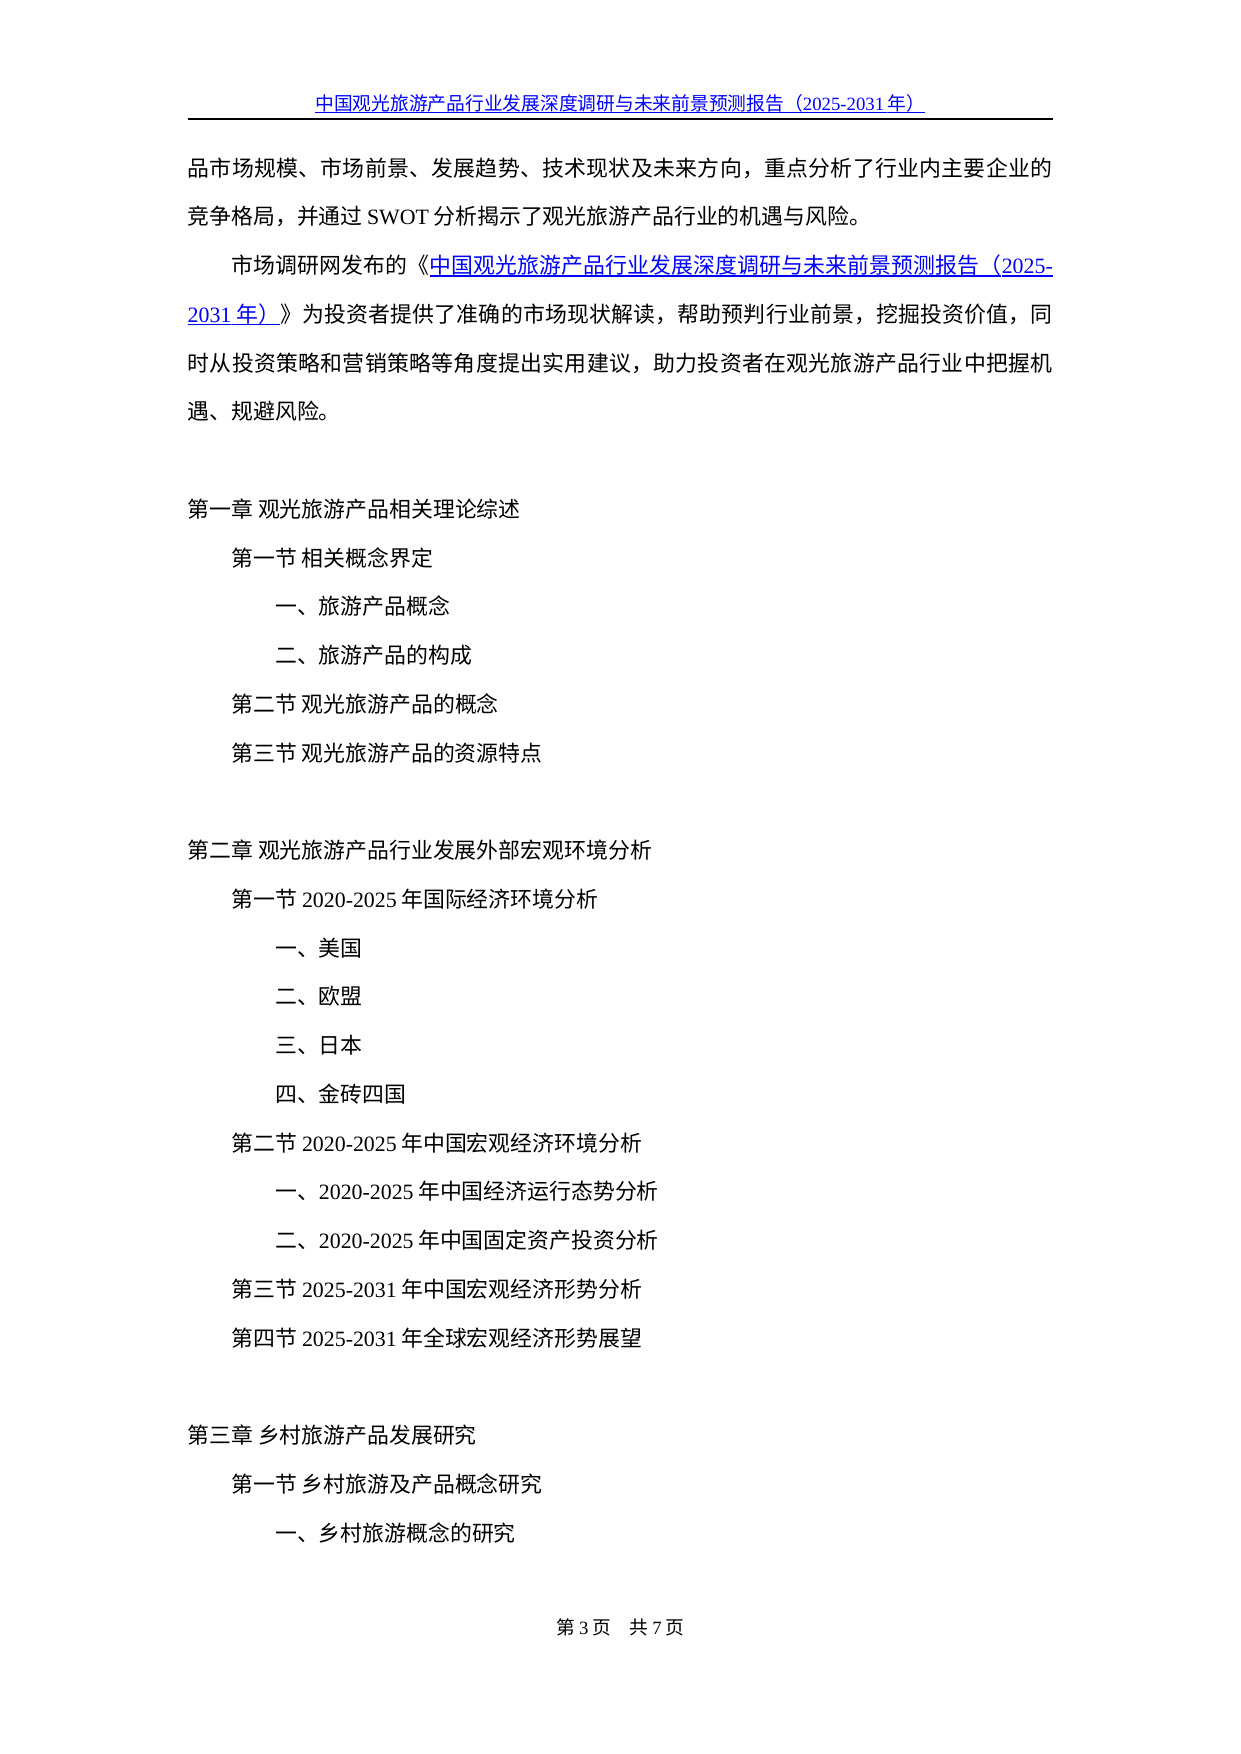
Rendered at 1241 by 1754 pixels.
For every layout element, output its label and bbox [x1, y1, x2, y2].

text [187, 150, 1053, 1548]
